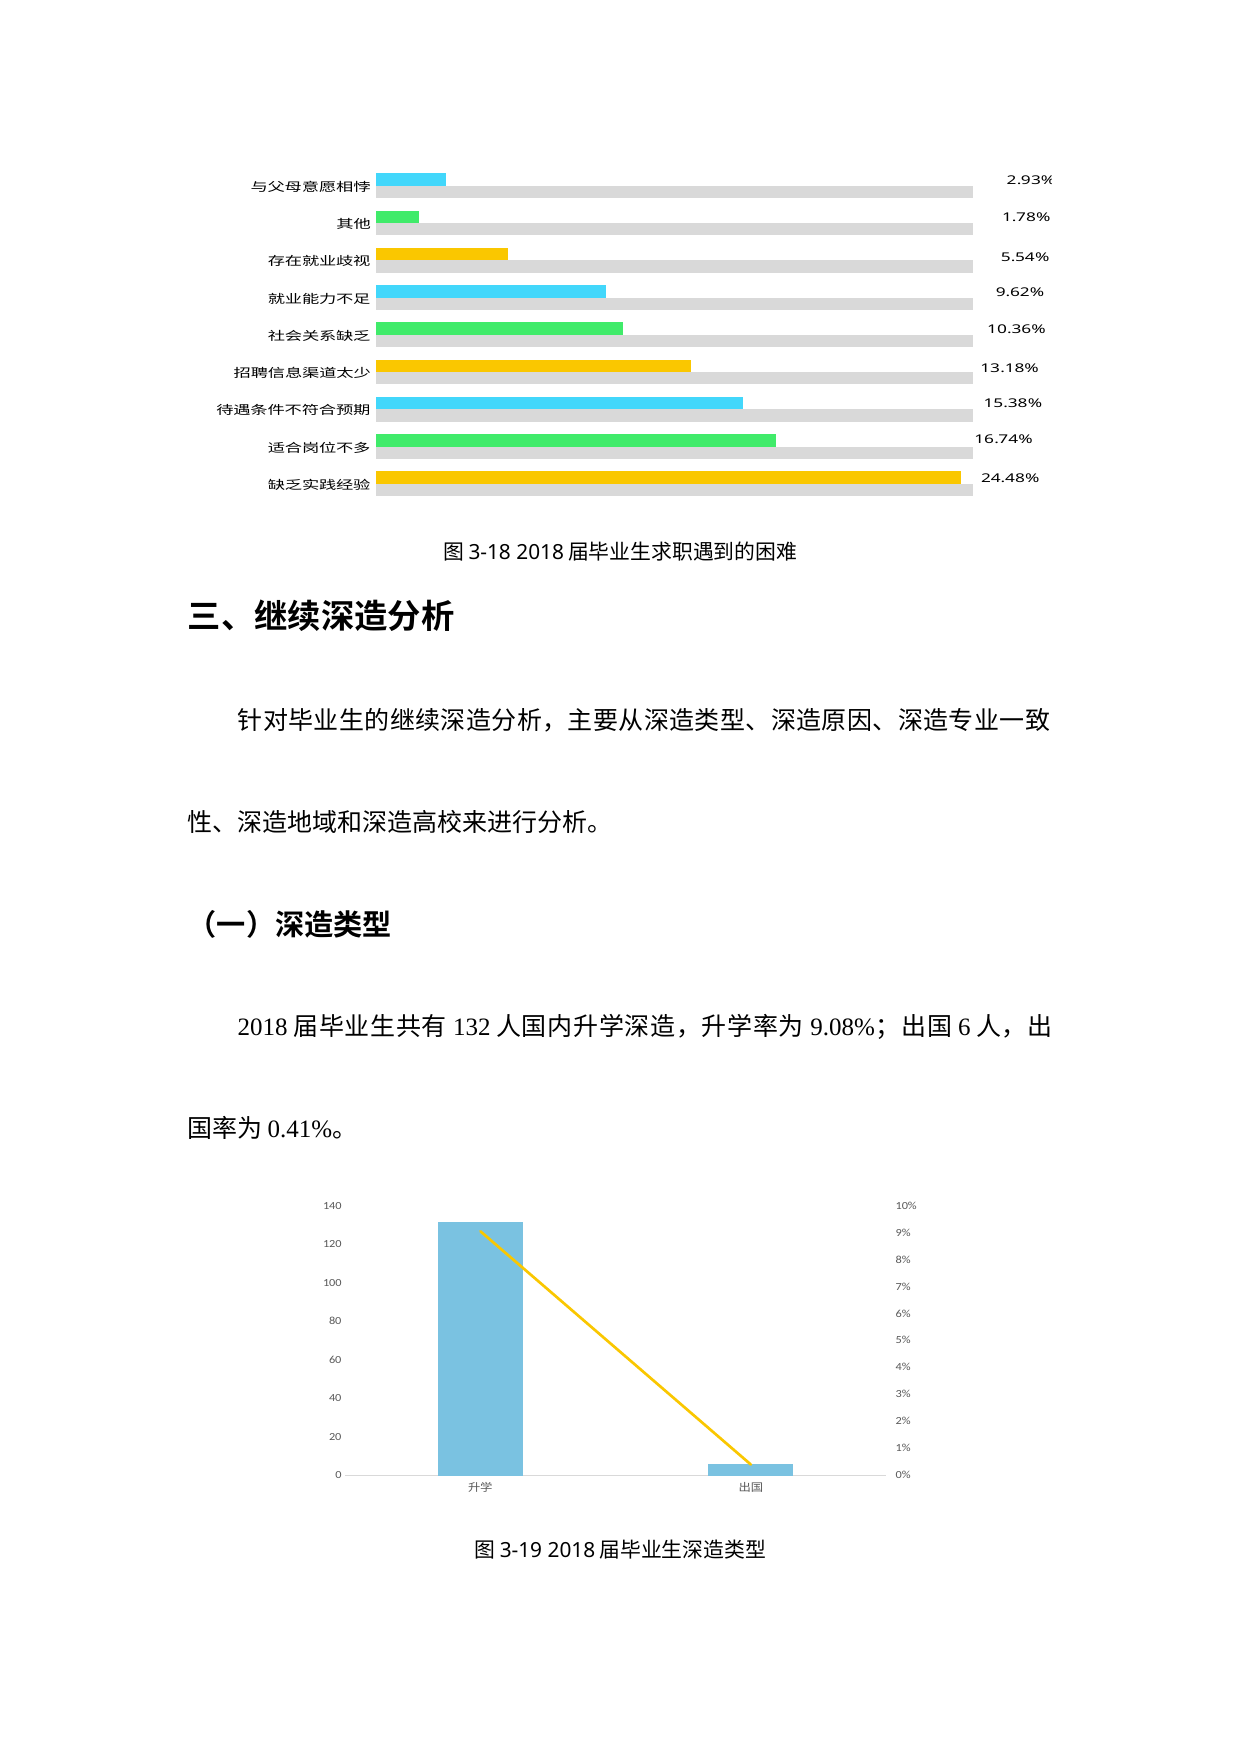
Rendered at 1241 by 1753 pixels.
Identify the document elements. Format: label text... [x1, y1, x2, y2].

subtitle 三、继续深造分析 [187, 580, 1053, 648]
text 针对毕业生的继续深造分析，主要从深造类型、深造原因、深造专业一致性、深造地域和深造高校来进行分析。 [187, 684, 1053, 854]
text 2018届毕业生共有132人国内升学深造，升学率为9.08%；出国6人，出国率为0.41%。 [187, 991, 1053, 1160]
subtitle （一）深造类型 [187, 889, 1053, 957]
